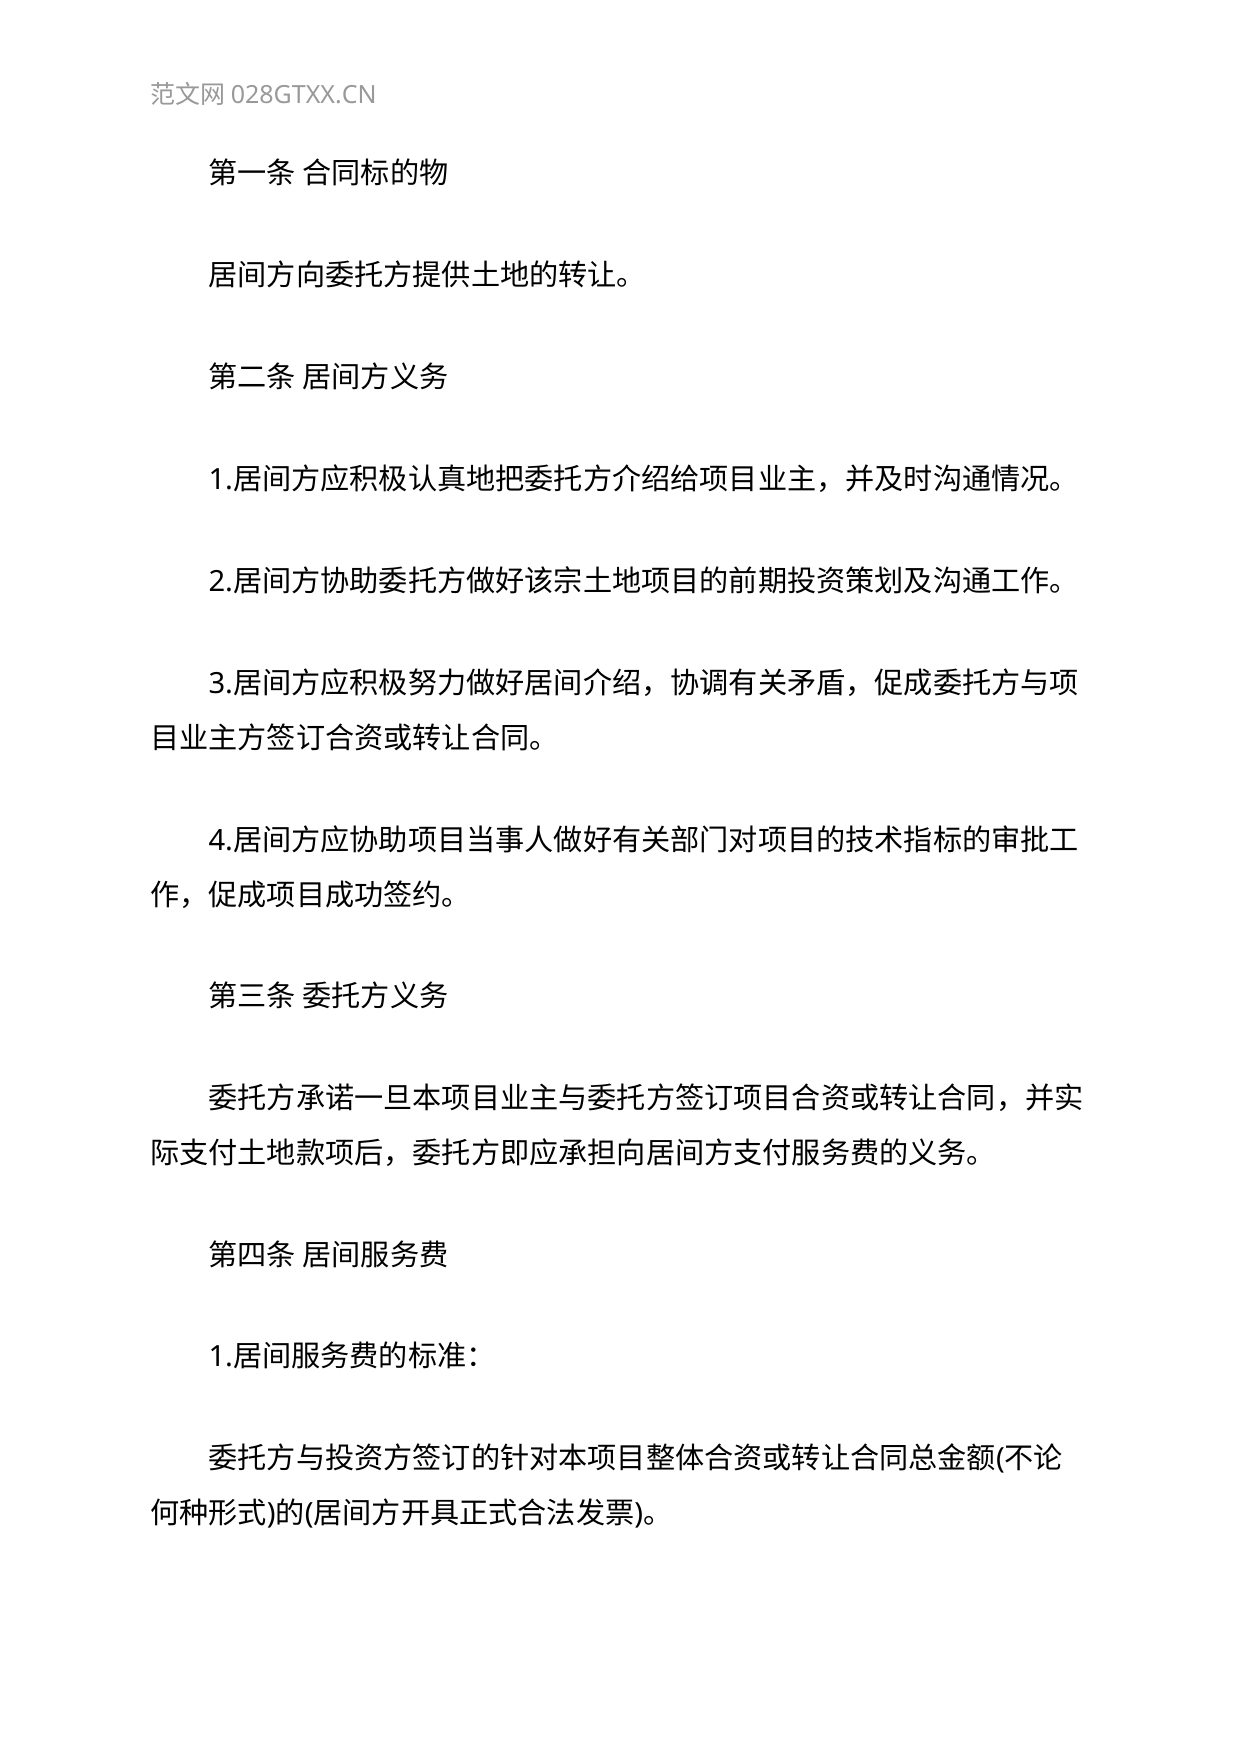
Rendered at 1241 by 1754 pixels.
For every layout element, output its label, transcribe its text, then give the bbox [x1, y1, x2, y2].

text 第三条 委托方义务 [150, 973, 1090, 1015]
text 1.居间方应积极认真地把委托方介绍给项目业主，并及时沟通情况。 [150, 455, 1090, 498]
text 第四条 居间服务费 [150, 1231, 1090, 1273]
text 委托方与投资方签订的针对本项目整体合资或转让合同总金额(不论何种形式)的(居间方开具正式合法发票)。 [150, 1435, 1090, 1532]
text 第一条 合同标的物 [150, 150, 1090, 192]
text 居间方向委托方提供土地的转让。 [150, 252, 1090, 294]
text 委托方承诺一旦本项目业主与委托方签订项目合资或转让合同，并实际支付土地款项后，委托方即应承担向居间方支付服务费的义务。 [150, 1074, 1090, 1172]
text 3.居间方应积极努力做好居间介绍，协调有关矛盾，促成委托方与项目业主方签订合资或转让合同。 [150, 659, 1090, 757]
text 第二条 居间方义务 [150, 353, 1090, 396]
text 4.居间方应协助项目当事人做好有关部门对项目的技术指标的审批工作，促成项目成功签约。 [150, 816, 1090, 913]
text 2.居间方协助委托方做好该宗土地项目的前期投资策划及沟通工作。 [150, 557, 1090, 600]
text 1.居间服务费的标准： [150, 1333, 1090, 1375]
